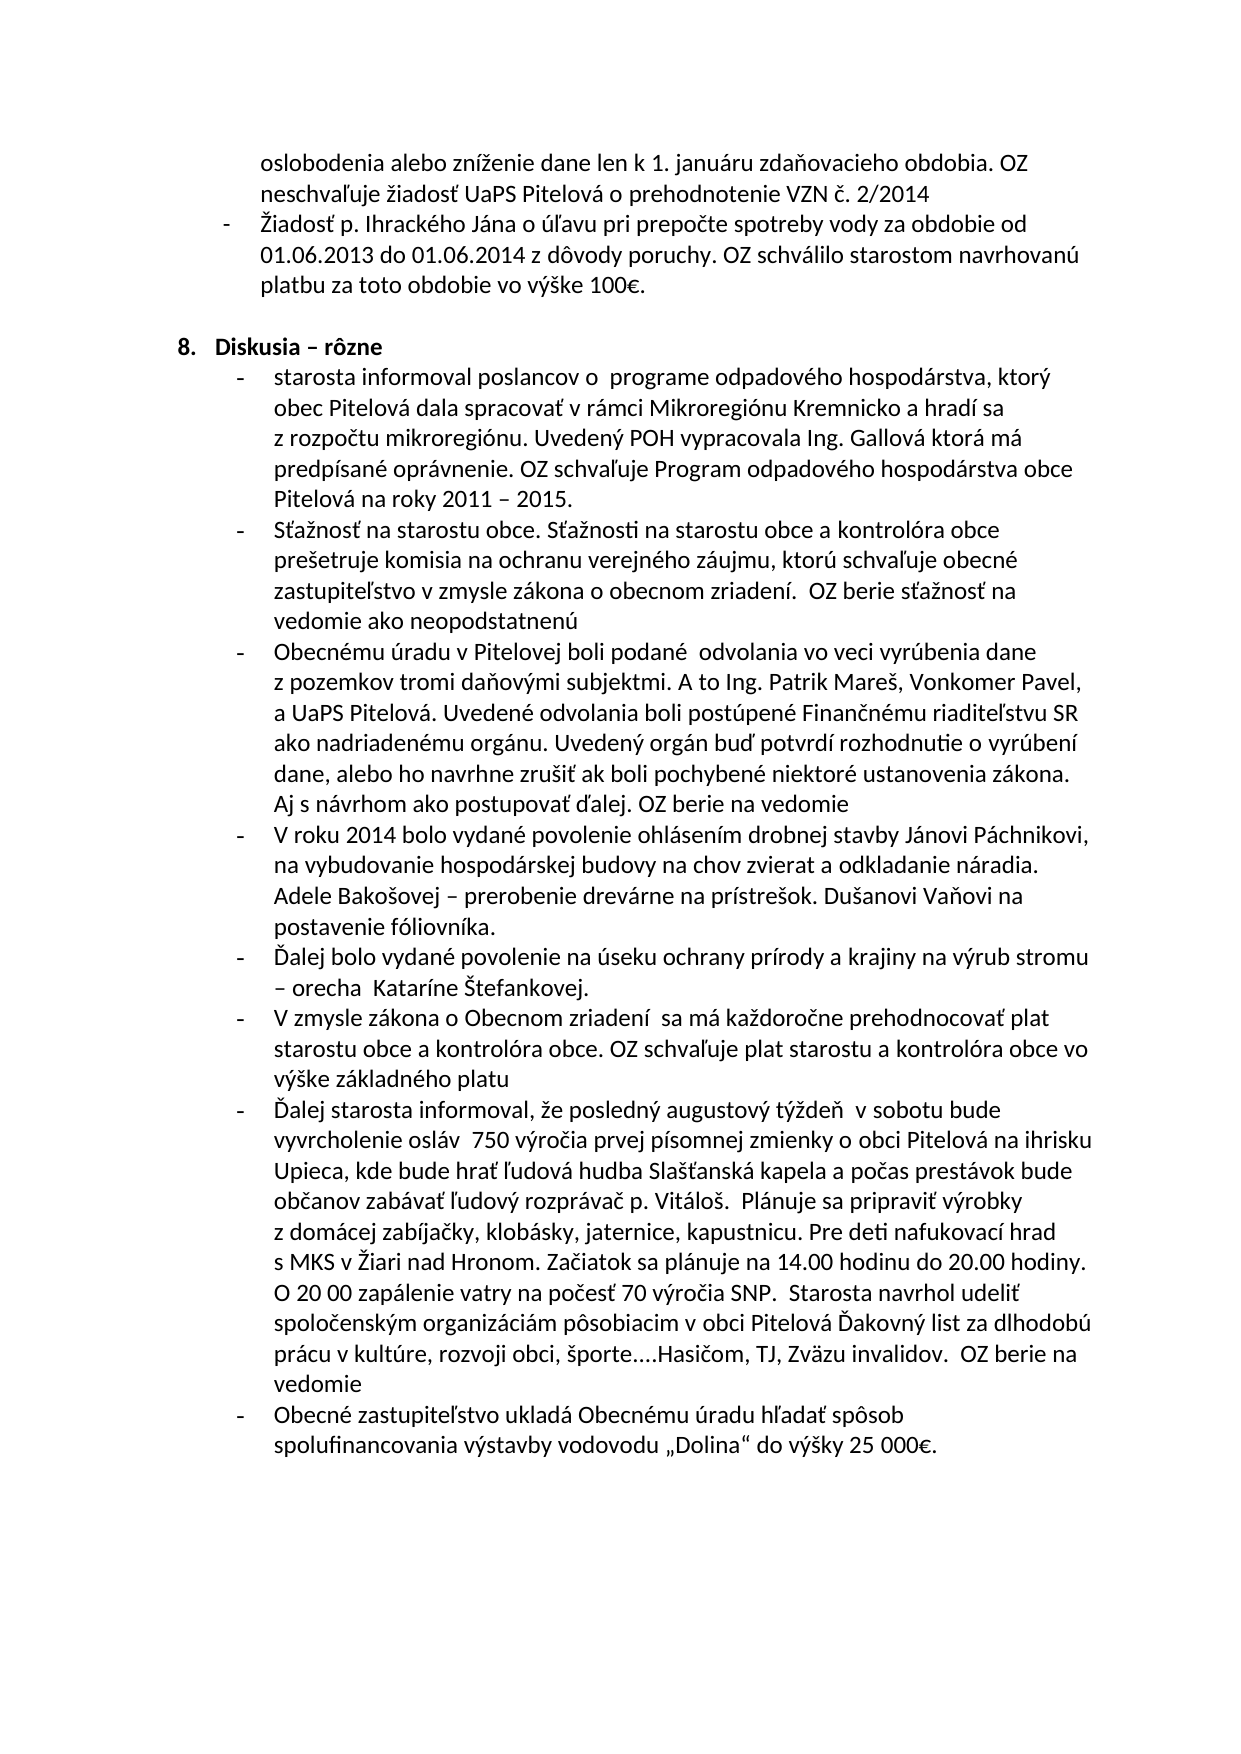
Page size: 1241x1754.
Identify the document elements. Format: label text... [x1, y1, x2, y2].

list starosta informoval poslancov o programe odpadového hospodárstva, ktorý obec Pitelová dala spracovať v rámci Mikroregiónu Kremnicko a hradí sa z rozpočtu mikroregiónu. Uvedený POH vypracovala Ing. Gallová ktorá má predpísané oprávnenie. OZ schvaľuje Program odpadového hospodárstva obce Pitelová na roky 2011 – 2015. [236, 361, 1093, 514]
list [223, 148, 1093, 209]
list Žiadosť p. Ihrackého Jána o úľavu pri prepočte spotreby vody za obdobie od 01.06.2013 do 01.06.2014 z dôvody poruchy. OZ schválilo starostom navrhovanú platbu za toto obdobie vo výške 100€. [223, 209, 1093, 300]
subtitle Ďalej bolo vydané povolenie na úseku ochrany prírody a krajiny na výrub stromu – orecha Kataríne Štefankovej. [236, 941, 1093, 1002]
subtitle V zmysle zákona o Obecnom zriadení sa má každoročne prehodnocovať plat starostu obce a kontrolóra obce. OZ schvaľuje plat starostu a kontrolóra obce vo výške základného platu [236, 1002, 1093, 1094]
subtitle V roku 2014 bolo vydané povolenie ohlásením drobnej stavby Jánovi Páchnikovi, na vybudovanie hospodárskej budovy na chov zvierat a odkladanie náradia. Adele Bakošovej – prerobenie drevárne na prístrešok. Dušanovi Vaňovi na postavenie fóliovníka. [236, 819, 1093, 941]
subtitle Obecnému úradu v Pitelovej boli podané odvolania vo veci vyrúbenia dane z pozemkov tromi daňovými subjektmi. A to Ing. Patrik Mareš, Vonkomer Pavel, a UaPS Pitelová. Uvedené odvolania boli postúpené Finančnému riaditeľstvu SR ako nadriadenému orgánu. Uvedený orgán buď potvrdí rozhodnutie o vyrúbení dane, alebo ho navrhne zrušiť ak boli pochybené niektoré ustanovenia zákona. Aj s návrhom ako postupovať ďalej. OZ berie na vedomie [236, 636, 1093, 819]
list Sťažnosť na starostu obce. Sťažnosti na starostu obce a kontrolóra obce prešetruje komisia na ochranu verejného záujmu, ktorú schvaľuje obecné zastupiteľstvo v zmysle zákona o obecnom zriadení. OZ berie sťažnosť na vedomie ako neopodstatnenú [236, 514, 1093, 636]
list Ďalej starosta informoval, že posledný augustový týždeň v sobotu bude vyvrcholenie osláv 750 výročia prvej písomnej zmienky o obci Pitelová na ihrisku Upieca, kde bude hrať ľudová hudba Slašťanská kapela a počas prestávok bude občanov zabávať ľudový rozprávač p. Vitáloš. Plánuje sa pripraviť výrobky z domácej zabíjačky, klobásky, jaternice, kapustnicu. Pre deti nafukovací hrad s MKS v Žiari nad Hronom. Začiatok sa plánuje na 14.00 hodinu do 20.00 hodiny. O 20 00 zapálenie vatry na počesť 70 výročia SNP. Starosta navrhol udeliť spoločenským organizáciám pôsobiacim v obci Pitelová Ďakovný list za dlhodobú prácu v kultúre, rozvoji obci, športe....Hasičom, TJ, Zväzu invalidov. OZ berie na vedomie [236, 1094, 1093, 1399]
list Obecné zastupiteľstvo ukladá Obecnému úradu hľadať spôsob spolufinancovania výstavby vodovodu „Dolina“ do výšky 25 000€. [236, 1399, 1093, 1460]
list Diskusia – rôzne [177, 331, 1093, 361]
